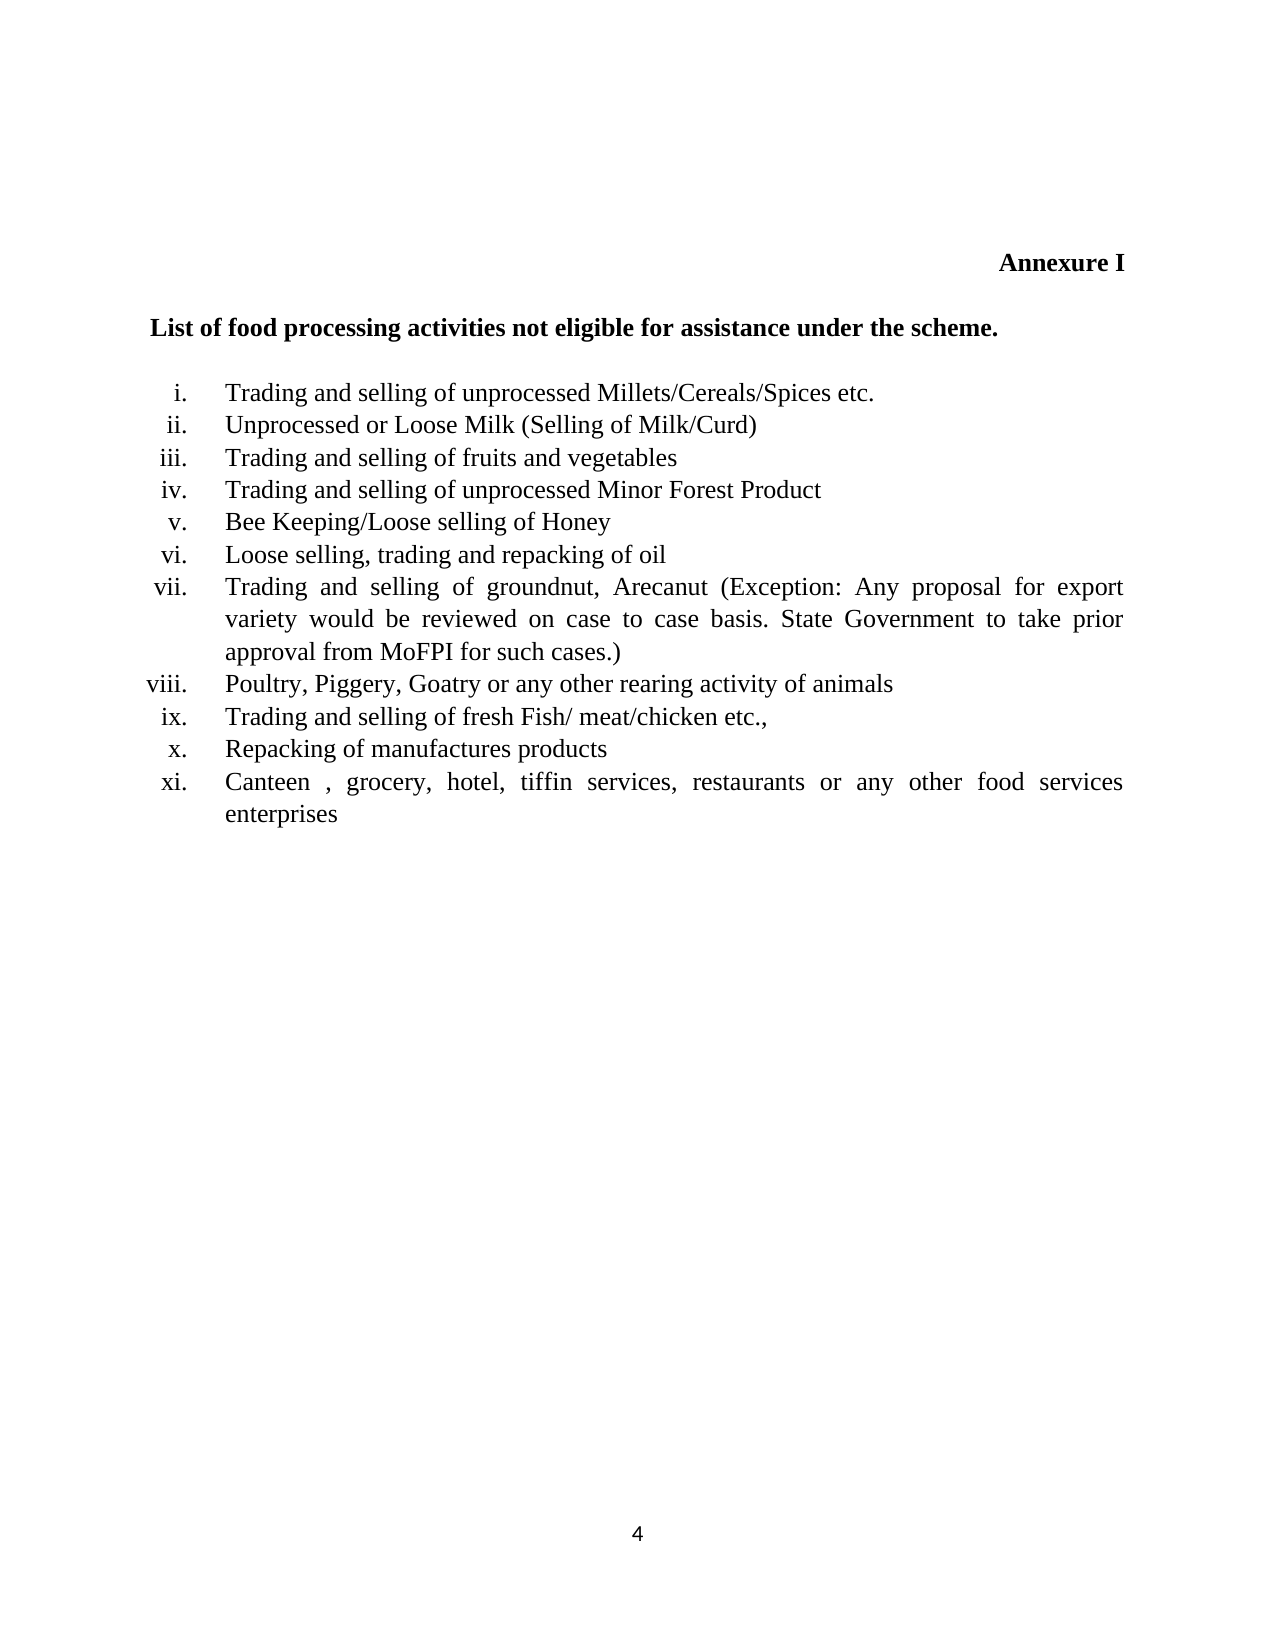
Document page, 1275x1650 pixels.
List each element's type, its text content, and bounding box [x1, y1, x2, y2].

list Unprocessed or Loose Milk (Selling of Milk/Curd) [187, 409, 1125, 439]
list Trading and selling of unprocessed Millets/Cereals/Spices etc. [187, 377, 1125, 407]
list Bee Keeping/Loose selling of Honey [187, 506, 1125, 536]
list Poultry, Piggery, Goatry or any other rearing activity of animals [187, 668, 1125, 698]
list Trading and selling of fresh Fish/ meat/chicken etc., [187, 701, 1125, 731]
text List of food processing activities not eligible for assistance under the scheme. [150, 312, 1125, 342]
text Annexure I [150, 247, 1125, 277]
list Canteen , grocery, hotel, tiffin services, restaurants or any other food services enterprises [187, 766, 1125, 828]
list Repacking of manufactures products [187, 733, 1125, 763]
list Trading and selling of fruits and vegetables [187, 442, 1125, 472]
list Trading and selling of unprocessed Minor Forest Product [187, 474, 1125, 504]
list Trading and selling of groundnut, Arecanut (Exception: Any proposal for export variety would be reviewed on case to case basis. State Government to take prior approval from MoFPI for such cases.) [187, 571, 1125, 666]
list Loose selling, trading and repacking of oil [187, 539, 1125, 569]
